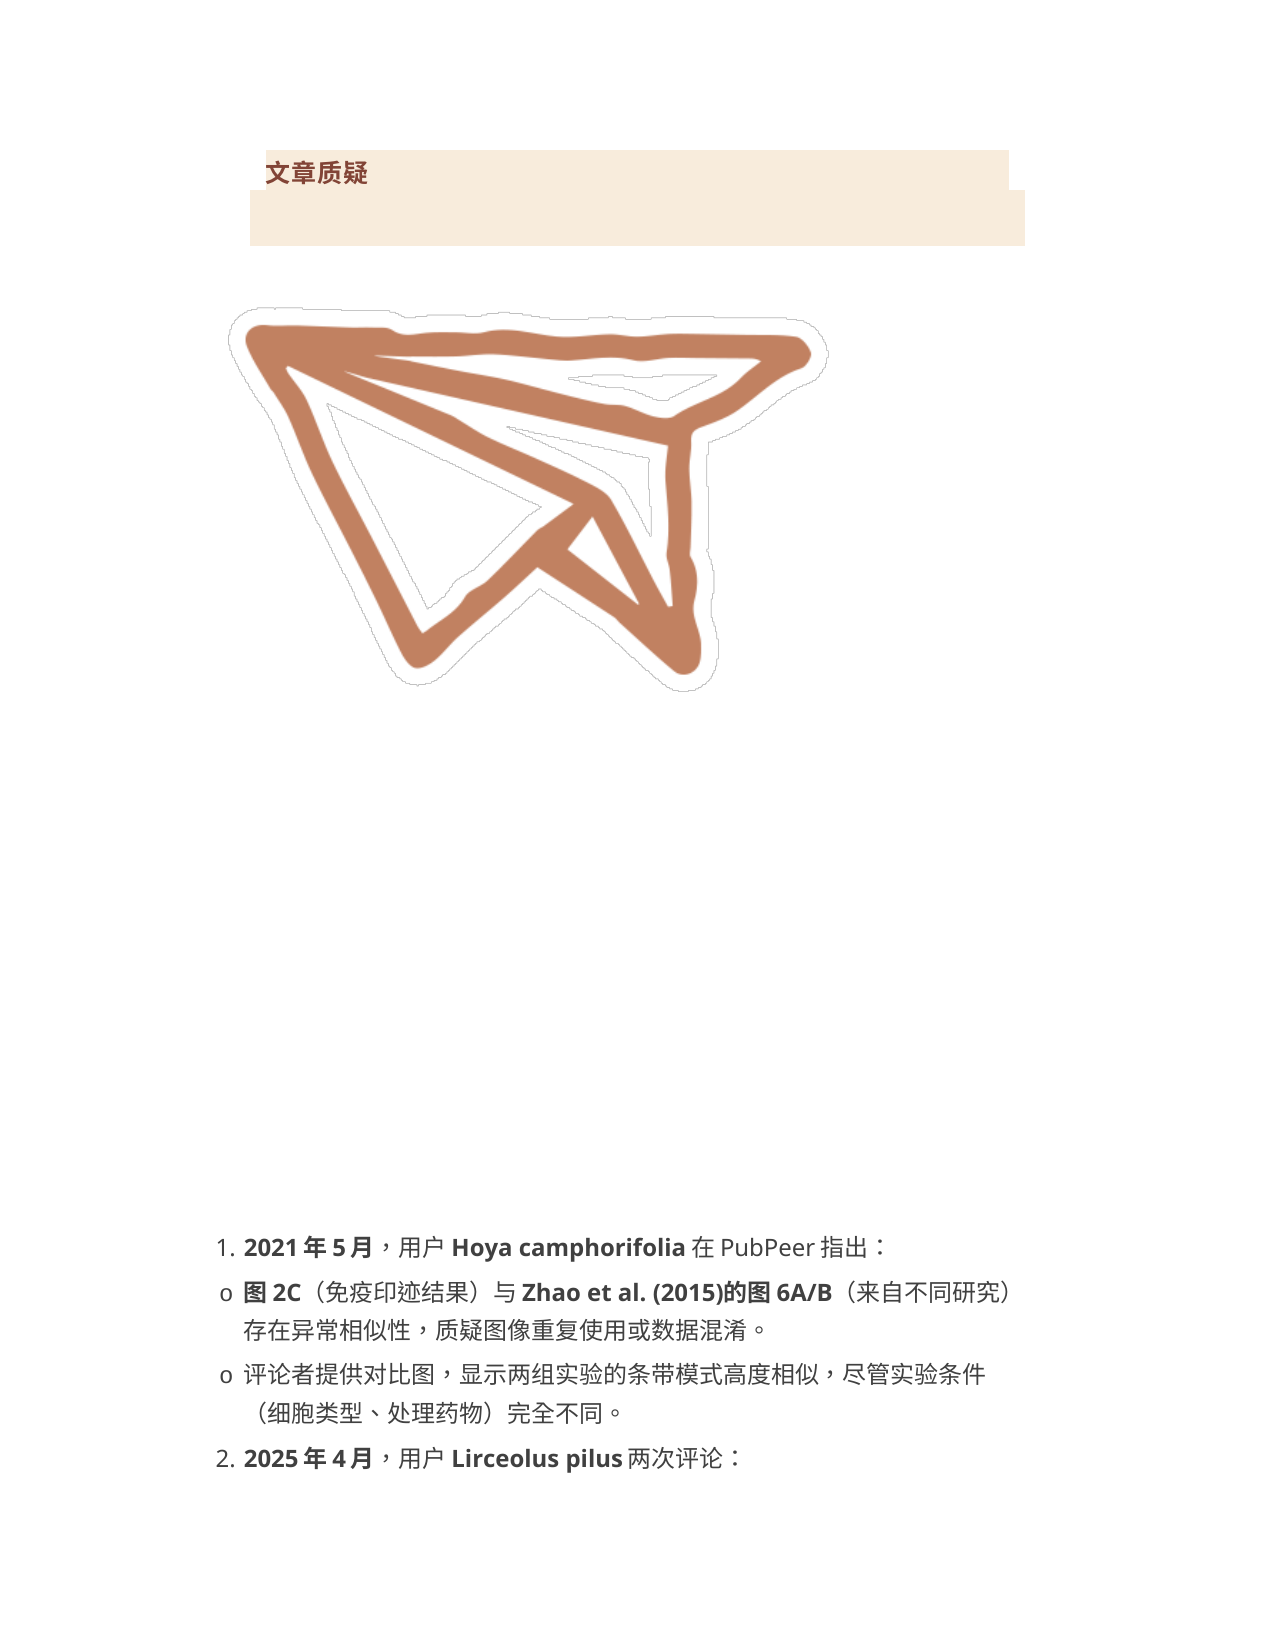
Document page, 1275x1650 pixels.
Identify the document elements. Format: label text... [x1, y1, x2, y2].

list 图2C（免疫印迹结果）与Zhao et al. (2015)的图6A/B（来自不同研究）存在异常相似性，质疑图像重复使用或数据混淆。 [219, 1270, 1031, 1347]
list 2021年5月，用户Hoya camphorifolia在PubPeer指出： [215, 1225, 1031, 1264]
list 2025年4月，用户Lirceolus pilus两次评论： [215, 1436, 1031, 1474]
list 评论者提供对比图，显示两组实验的条带模式高度相似，尽管实验条件（细胞类型、处理药物）完全不同。 [219, 1353, 1031, 1429]
picture [203, 261, 1104, 1210]
text 文章质疑 [266, 150, 1009, 190]
